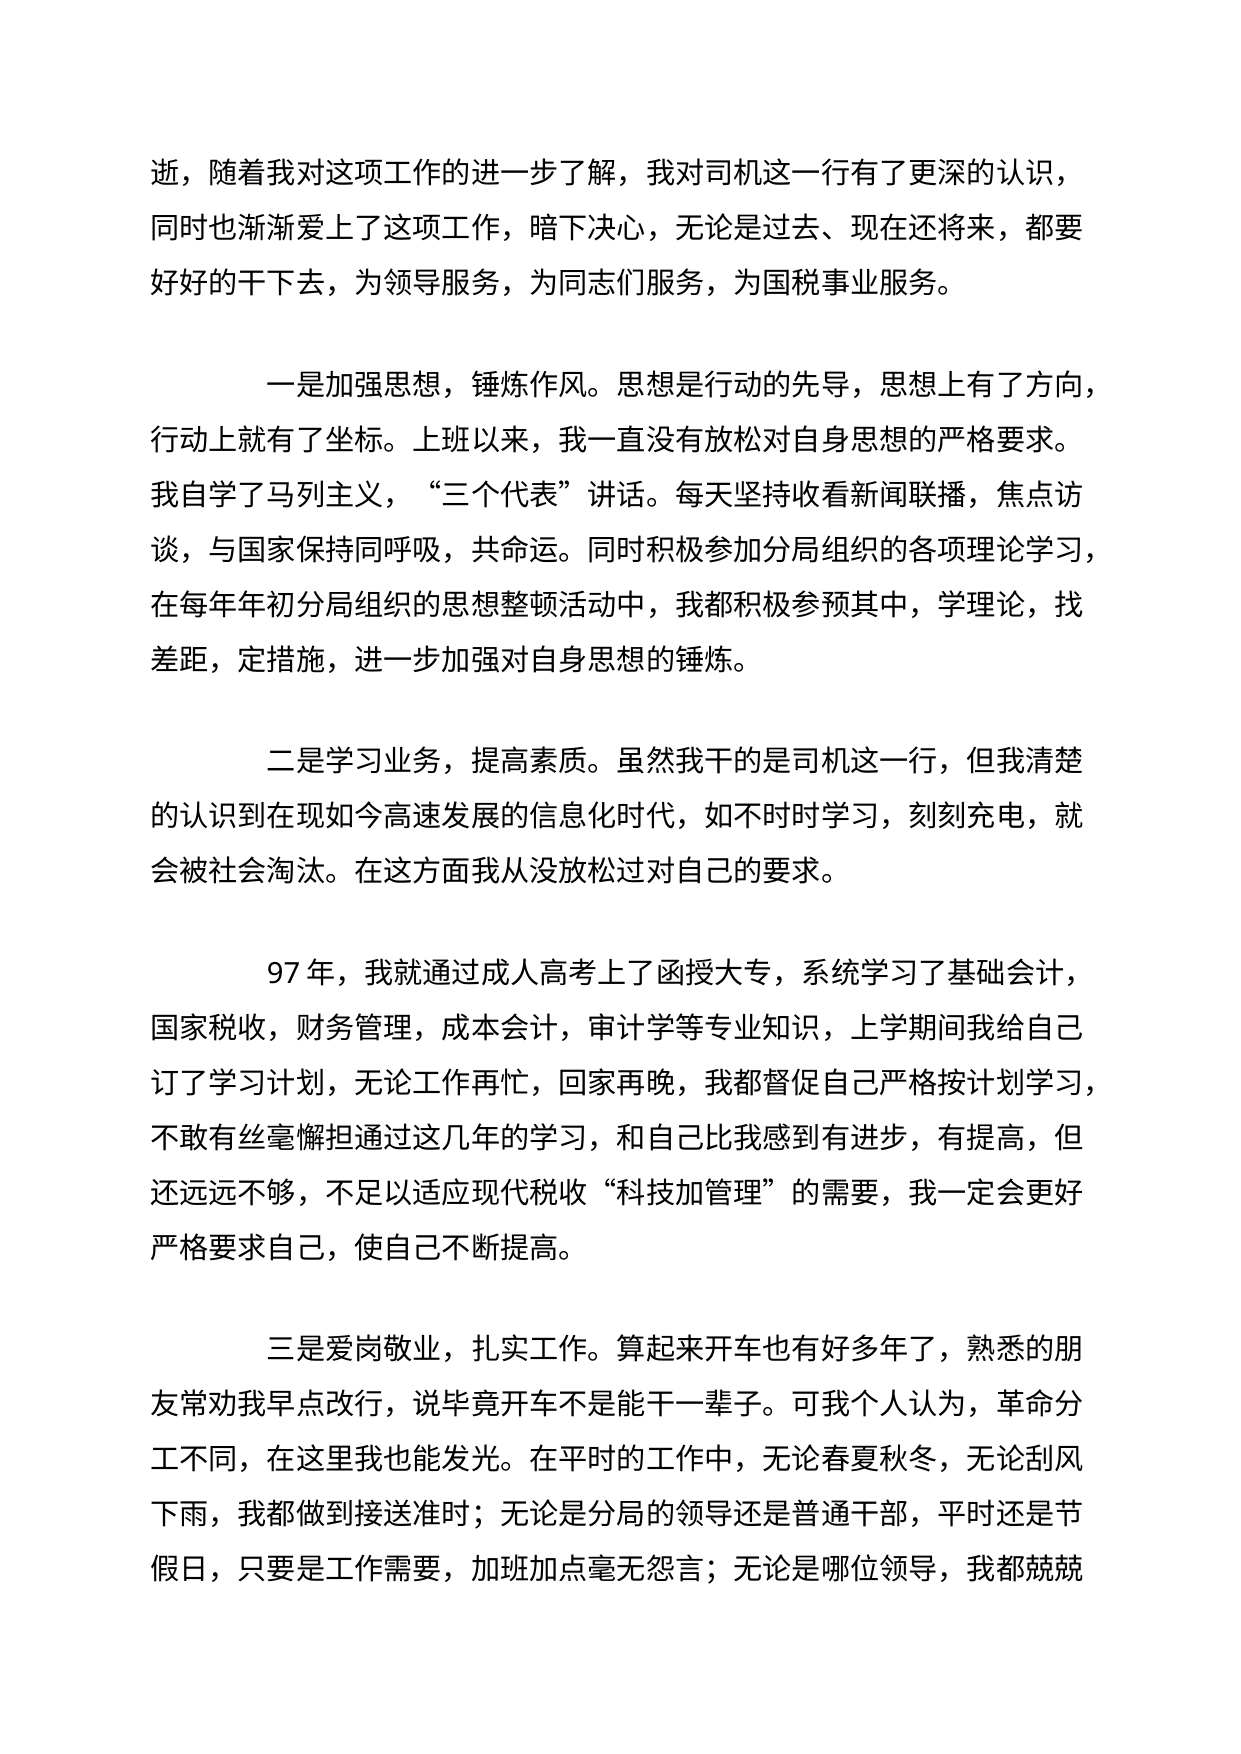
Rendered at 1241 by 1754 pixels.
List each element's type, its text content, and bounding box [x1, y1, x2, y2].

text 97年，我就通过成人高考上了函授大专，系统学习了基础会计，国家税收，财务管理，成本会计，审计学等专业知识，上学期间我给自己订了学习计划，无论工作再忙，回家再晚，我都督促自己严格按计划学习，不敢有丝毫懈担通过这几年的学习，和自己比我感到有进步，有提高，但还远远不够，不足以适应现代税收“科技加管理”的需要，我一定会更好严格要求自己，使自己不断提高。 [150, 949, 1090, 1266]
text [150, 150, 1090, 302]
text 一是加强思想，锤炼作风。思想是行动的先导，思想上有了方向，行动上就有了坐标。上班以来，我一直没有放松对自身思想的严格要求。我自学了马列主义，“三个代表”讲话。每天坚持收看新闻联播，焦点访谈，与国家保持同呼吸，共命运。同时积极参加分局组织的各项理论学习，在每年年初分局组织的思想整顿活动中，我都积极参预其中，学理论，找差距，定措施，进一步加强对自身思想的锤炼。 [150, 362, 1090, 678]
text 二是学习业务，提高素质。虽然我干的是司机这一行，但我清楚的认识到在现如今高速发展的信息化时代，如不时时学习，刻刻充电，就会被社会淘汰。在这方面我从没放松过对自己的要求。 [150, 738, 1090, 890]
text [150, 1326, 1090, 1588]
